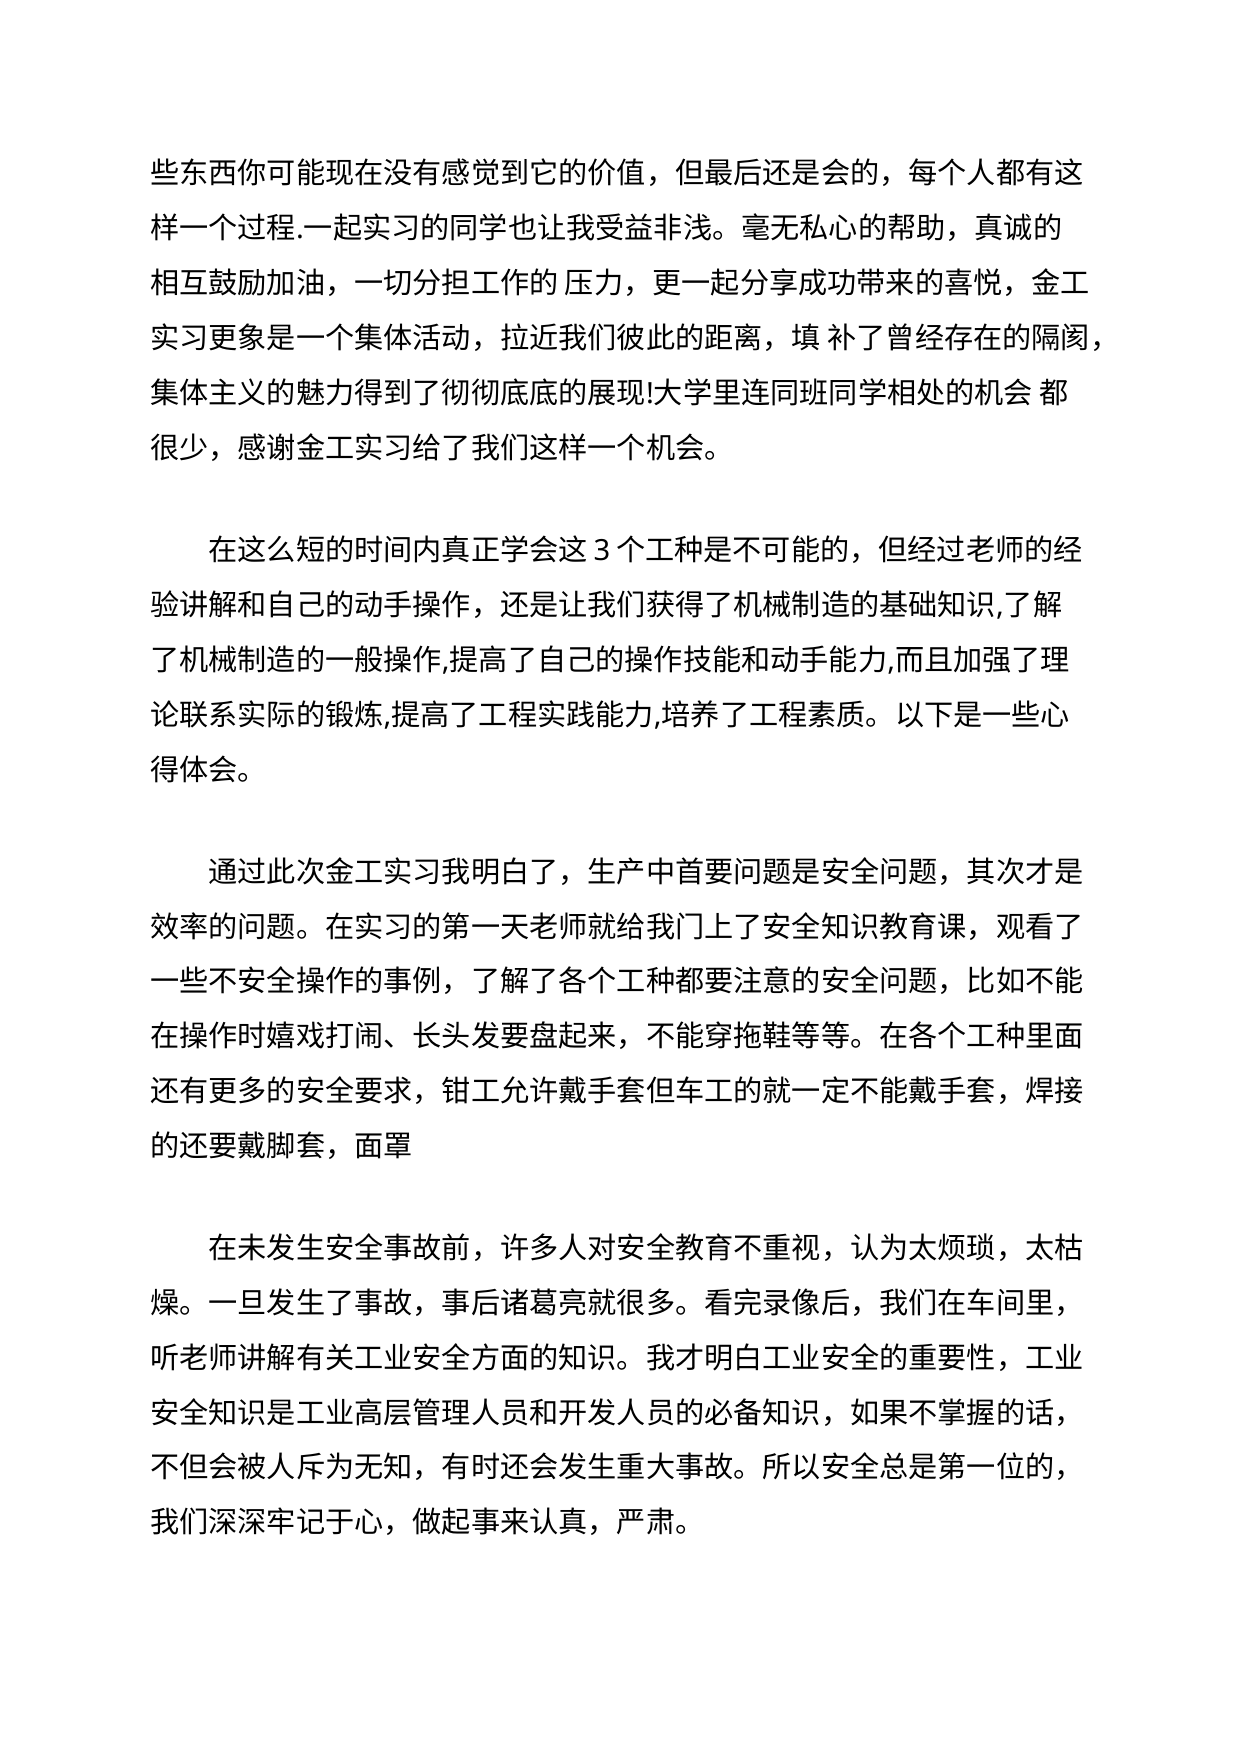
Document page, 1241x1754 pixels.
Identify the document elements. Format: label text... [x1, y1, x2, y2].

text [150, 150, 1090, 467]
text 通过此次金工实习我明白了，生产中首要问题是安全问题，其次才是效率的问题。在实习的第一天老师就给我门上了安全知识教育课，观看了一些不安全操作的事例，了解了各个工种都要注意的安全问题，比如不能在操作时嬉戏打闹、长头发要盘起来，不能穿拖鞋等等。在各个工种里面还有更多的安全要求，钳工允许戴手套但车工的就一定不能戴手套，焊接的还要戴脚套，面罩 [150, 848, 1090, 1165]
text 在未发生安全事故前，许多人对安全教育不重视，认为太烦琐，太枯燥。一旦发生了事故，事后诸葛亮就很多。看完录像后，我们在车间里，听老师讲解有关工业安全方面的知识。我才明白工业安全的重要性，工业安全知识是工业高层管理人员和开发人员的必备知识，如果不掌握的话，不但会被人斥为无知，有时还会发生重大事故。所以安全总是第一位的，我们深深牢记于心，做起事来认真，严肃。 [150, 1224, 1090, 1541]
text 在这么短的时间内真正学会这3个工种是不可能的，但经过老师的经验讲解和自己的动手操作，还是让我们获得了机械制造的基础知识,了解了机械制造的一般操作,提高了自己的操作技能和动手能力,而且加强了理论联系实际的锻炼,提高了工程实践能力,培养了工程素质。以下是一些心得体会。 [150, 526, 1090, 789]
